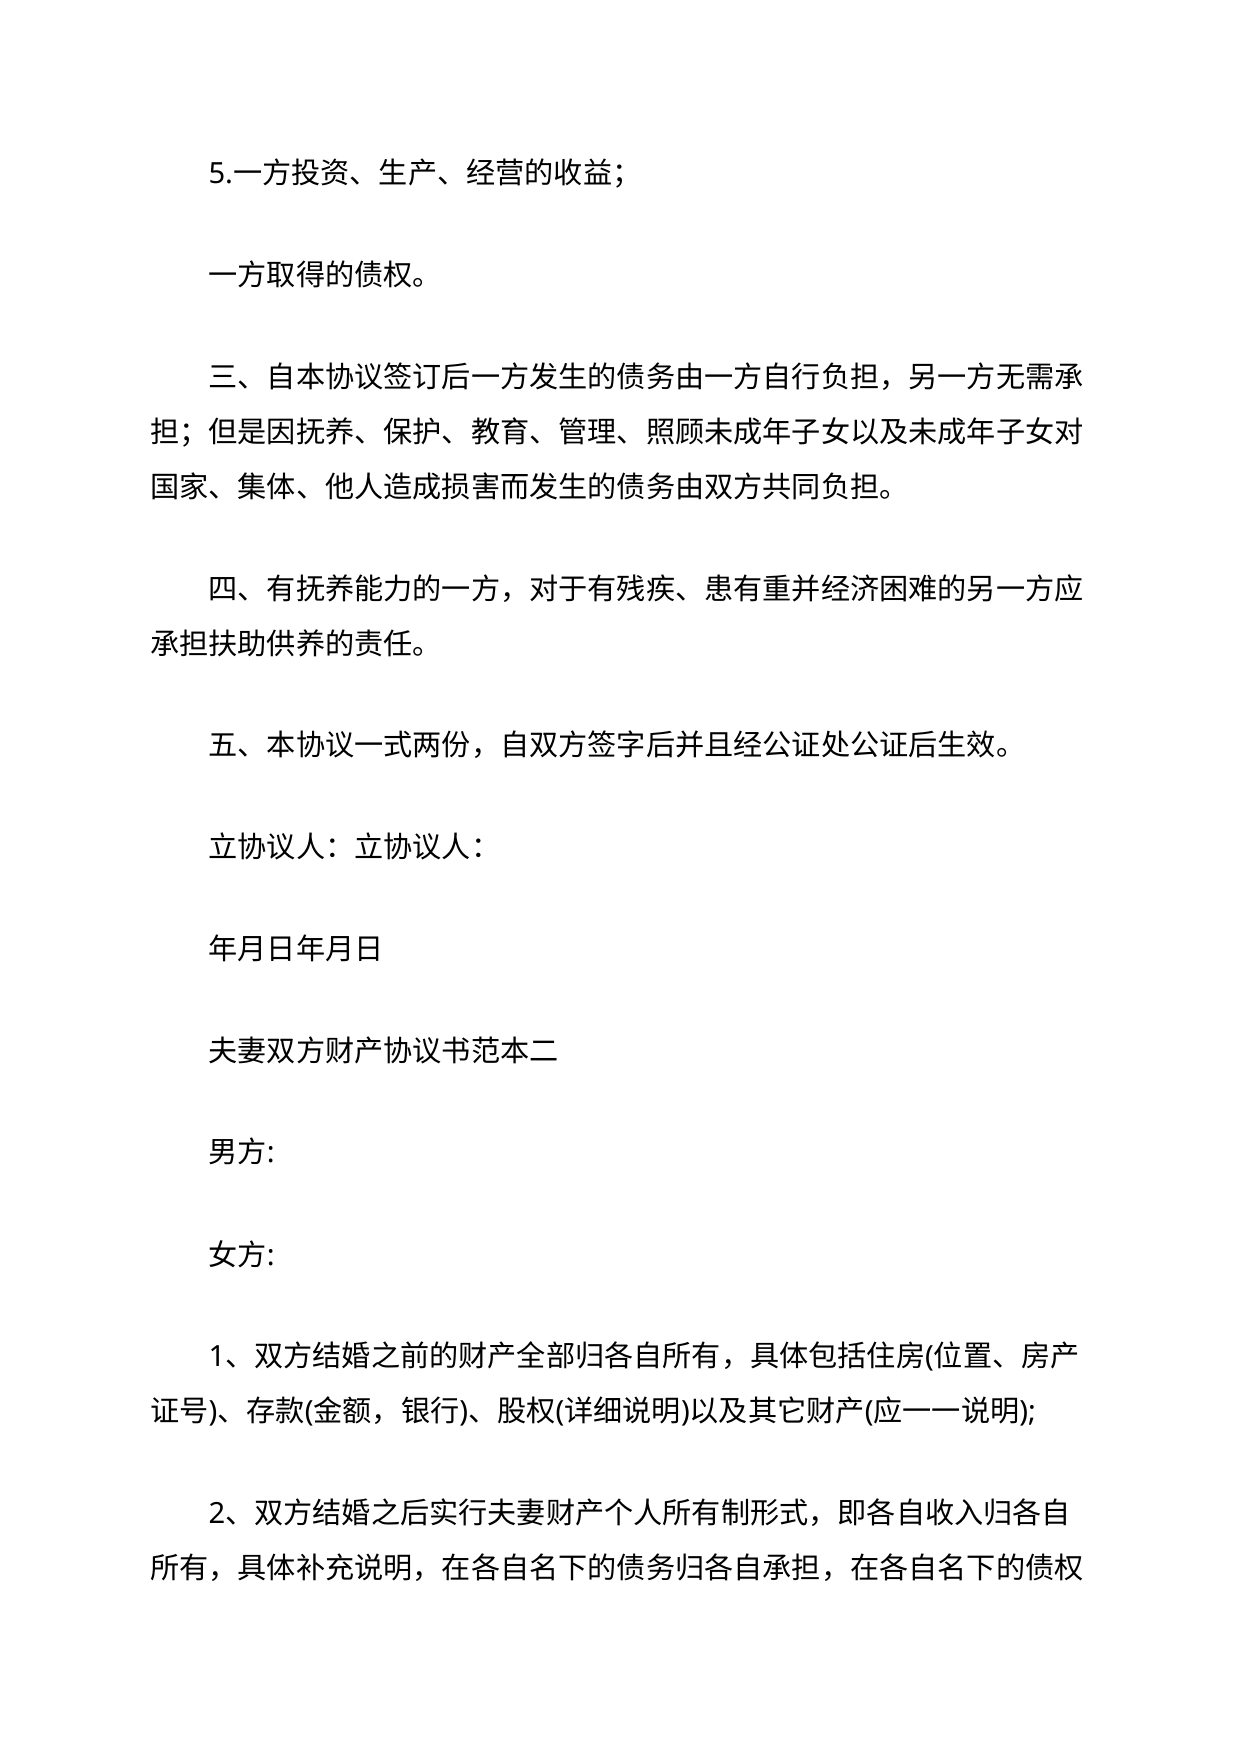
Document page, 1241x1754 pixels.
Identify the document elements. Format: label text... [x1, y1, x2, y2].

text 年月日年月日 [150, 926, 1090, 968]
text 一方取得的债权。 [150, 252, 1090, 294]
text 男方: [150, 1129, 1090, 1171]
text 1、双方结婚之前的财产全部归各自所有，具体包括住房(位置、房产证号)、存款(金额，银行)、股权(详细说明)以及其它财产(应一一说明); [150, 1333, 1090, 1430]
text 夫妻双方财产协议书范本二 [150, 1027, 1090, 1069]
text 五、本协议一式两份，自双方签字后并且经公证处公证后生效。 [150, 722, 1090, 764]
text 四、有抚养能力的一方，对于有残疾、患有重并经济困难的另一方应承担扶助供养的责任。 [150, 565, 1090, 662]
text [150, 1490, 1090, 1587]
text 5.一方投资、生产、经营的收益； [150, 150, 1090, 192]
text 女方: [150, 1231, 1090, 1273]
text 立协议人：立协议人： [150, 824, 1090, 866]
text 三、自本协议签订后一方发生的债务由一方自行负担，另一方无需承担；但是因抚养、保护、教育、管理、照顾未成年子女以及未成年子女对国家、集体、他人造成损害而发生的债务由双方共同负担。 [150, 354, 1090, 506]
